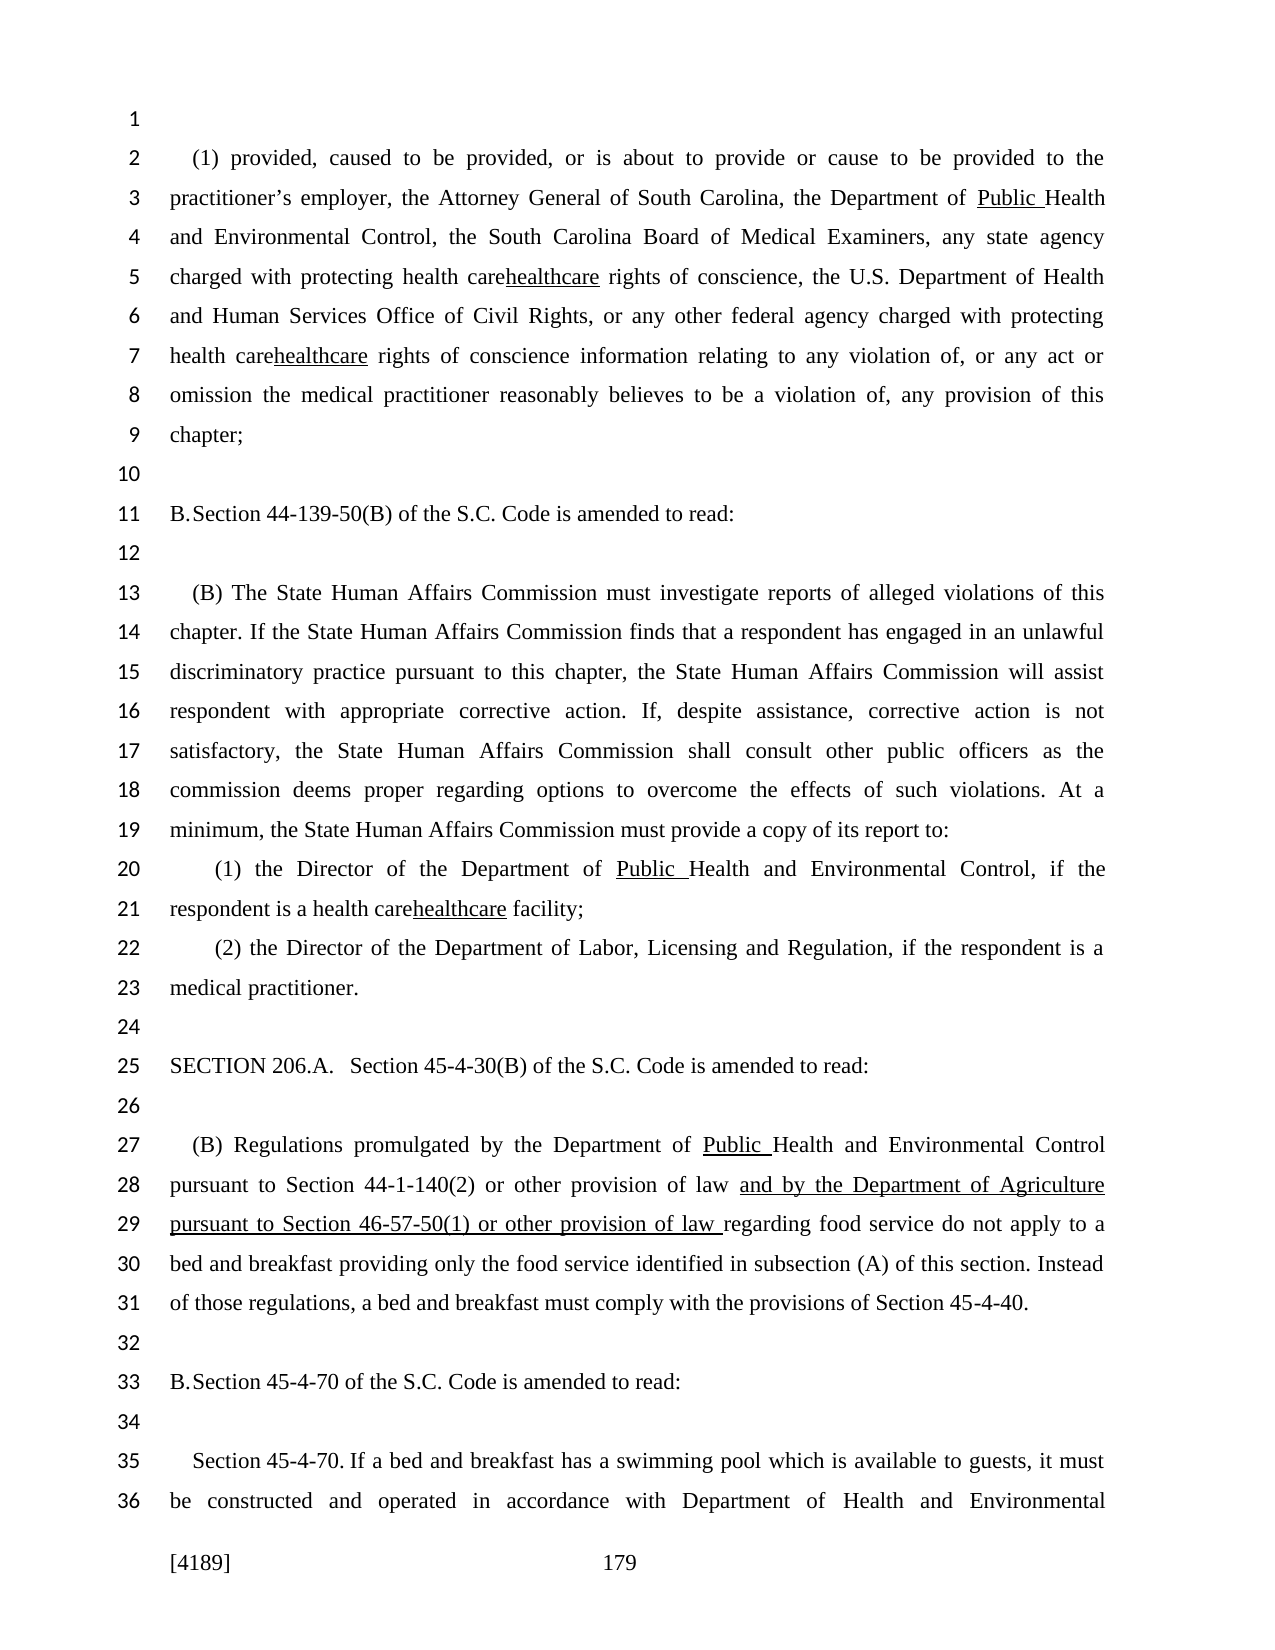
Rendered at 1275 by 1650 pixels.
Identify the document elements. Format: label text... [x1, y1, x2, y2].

text (2) the Director of the Department of Labor, Licensing and Regulation, if the respondent is a medical practitioner. [169, 934, 1106, 1000]
text (B) The State Human Affairs Commission must investigate reports of alleged violations of this chapter. If the State Human Affairs Commission finds that a respondent has engaged in an unlawful discriminatory practice pursuant to this chapter, the State Human Affairs Commission will assist respondent with appropriate corrective action. If, despite assistance, corrective action is not satisfactory, the State Human Affairs Commission shall consult other public officers as the commission deems proper regarding options to overcome the effects of such violations. At a minimum, the State Human Affairs Commission must provide a copy of its report to: [169, 579, 1106, 842]
text SECTION 206.A. Section 45‑4‑30(B) of the S.C. Code is amended to read: [169, 1052, 1106, 1079]
text (1) the Director of the Department of Public Health and Environmental Control, if the respondent is a health carehealthcare facility; [169, 855, 1106, 921]
text B. Section 44‑139‑50(B) of the S.C. Code is amended to read: [169, 500, 1106, 526]
text (B) Regulations promulgated by the Department of Public Health and Environmental Control pursuant to Section 44‑1‑140(2) or other provision of law and by the Department of Agriculture pursuant to Section 46‑57‑50(1) or other provision of law regarding food service do not apply to a bed and breakfast providing only the food service identified in subsection (A) of this section. Instead of those regulations, a bed and breakfast must comply with the provisions of Section 45‑4‑40. [169, 1131, 1106, 1316]
text B. Section 45‑4‑70 of the S.C. Code is amended to read: [169, 1368, 1106, 1395]
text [169, 1447, 1106, 1513]
text (1) provided, caused to be provided, or is about to provide or cause to be provided to the practitioner’s employer, the Attorney General of South Carolina, the Department of Public Health and Environmental Control, the South Carolina Board of Medical Examiners, any state agency charged with protecting health carehealthcare rights of conscience, the U.S. Department of Health and Human Services Office of Civil Rights, or any other federal agency charged with protecting health carehealthcare rights of conscience information relating to any violation of, or any act or omission the medical practitioner reasonably believes to be a violation of, any provision of this chapter; [169, 144, 1106, 447]
